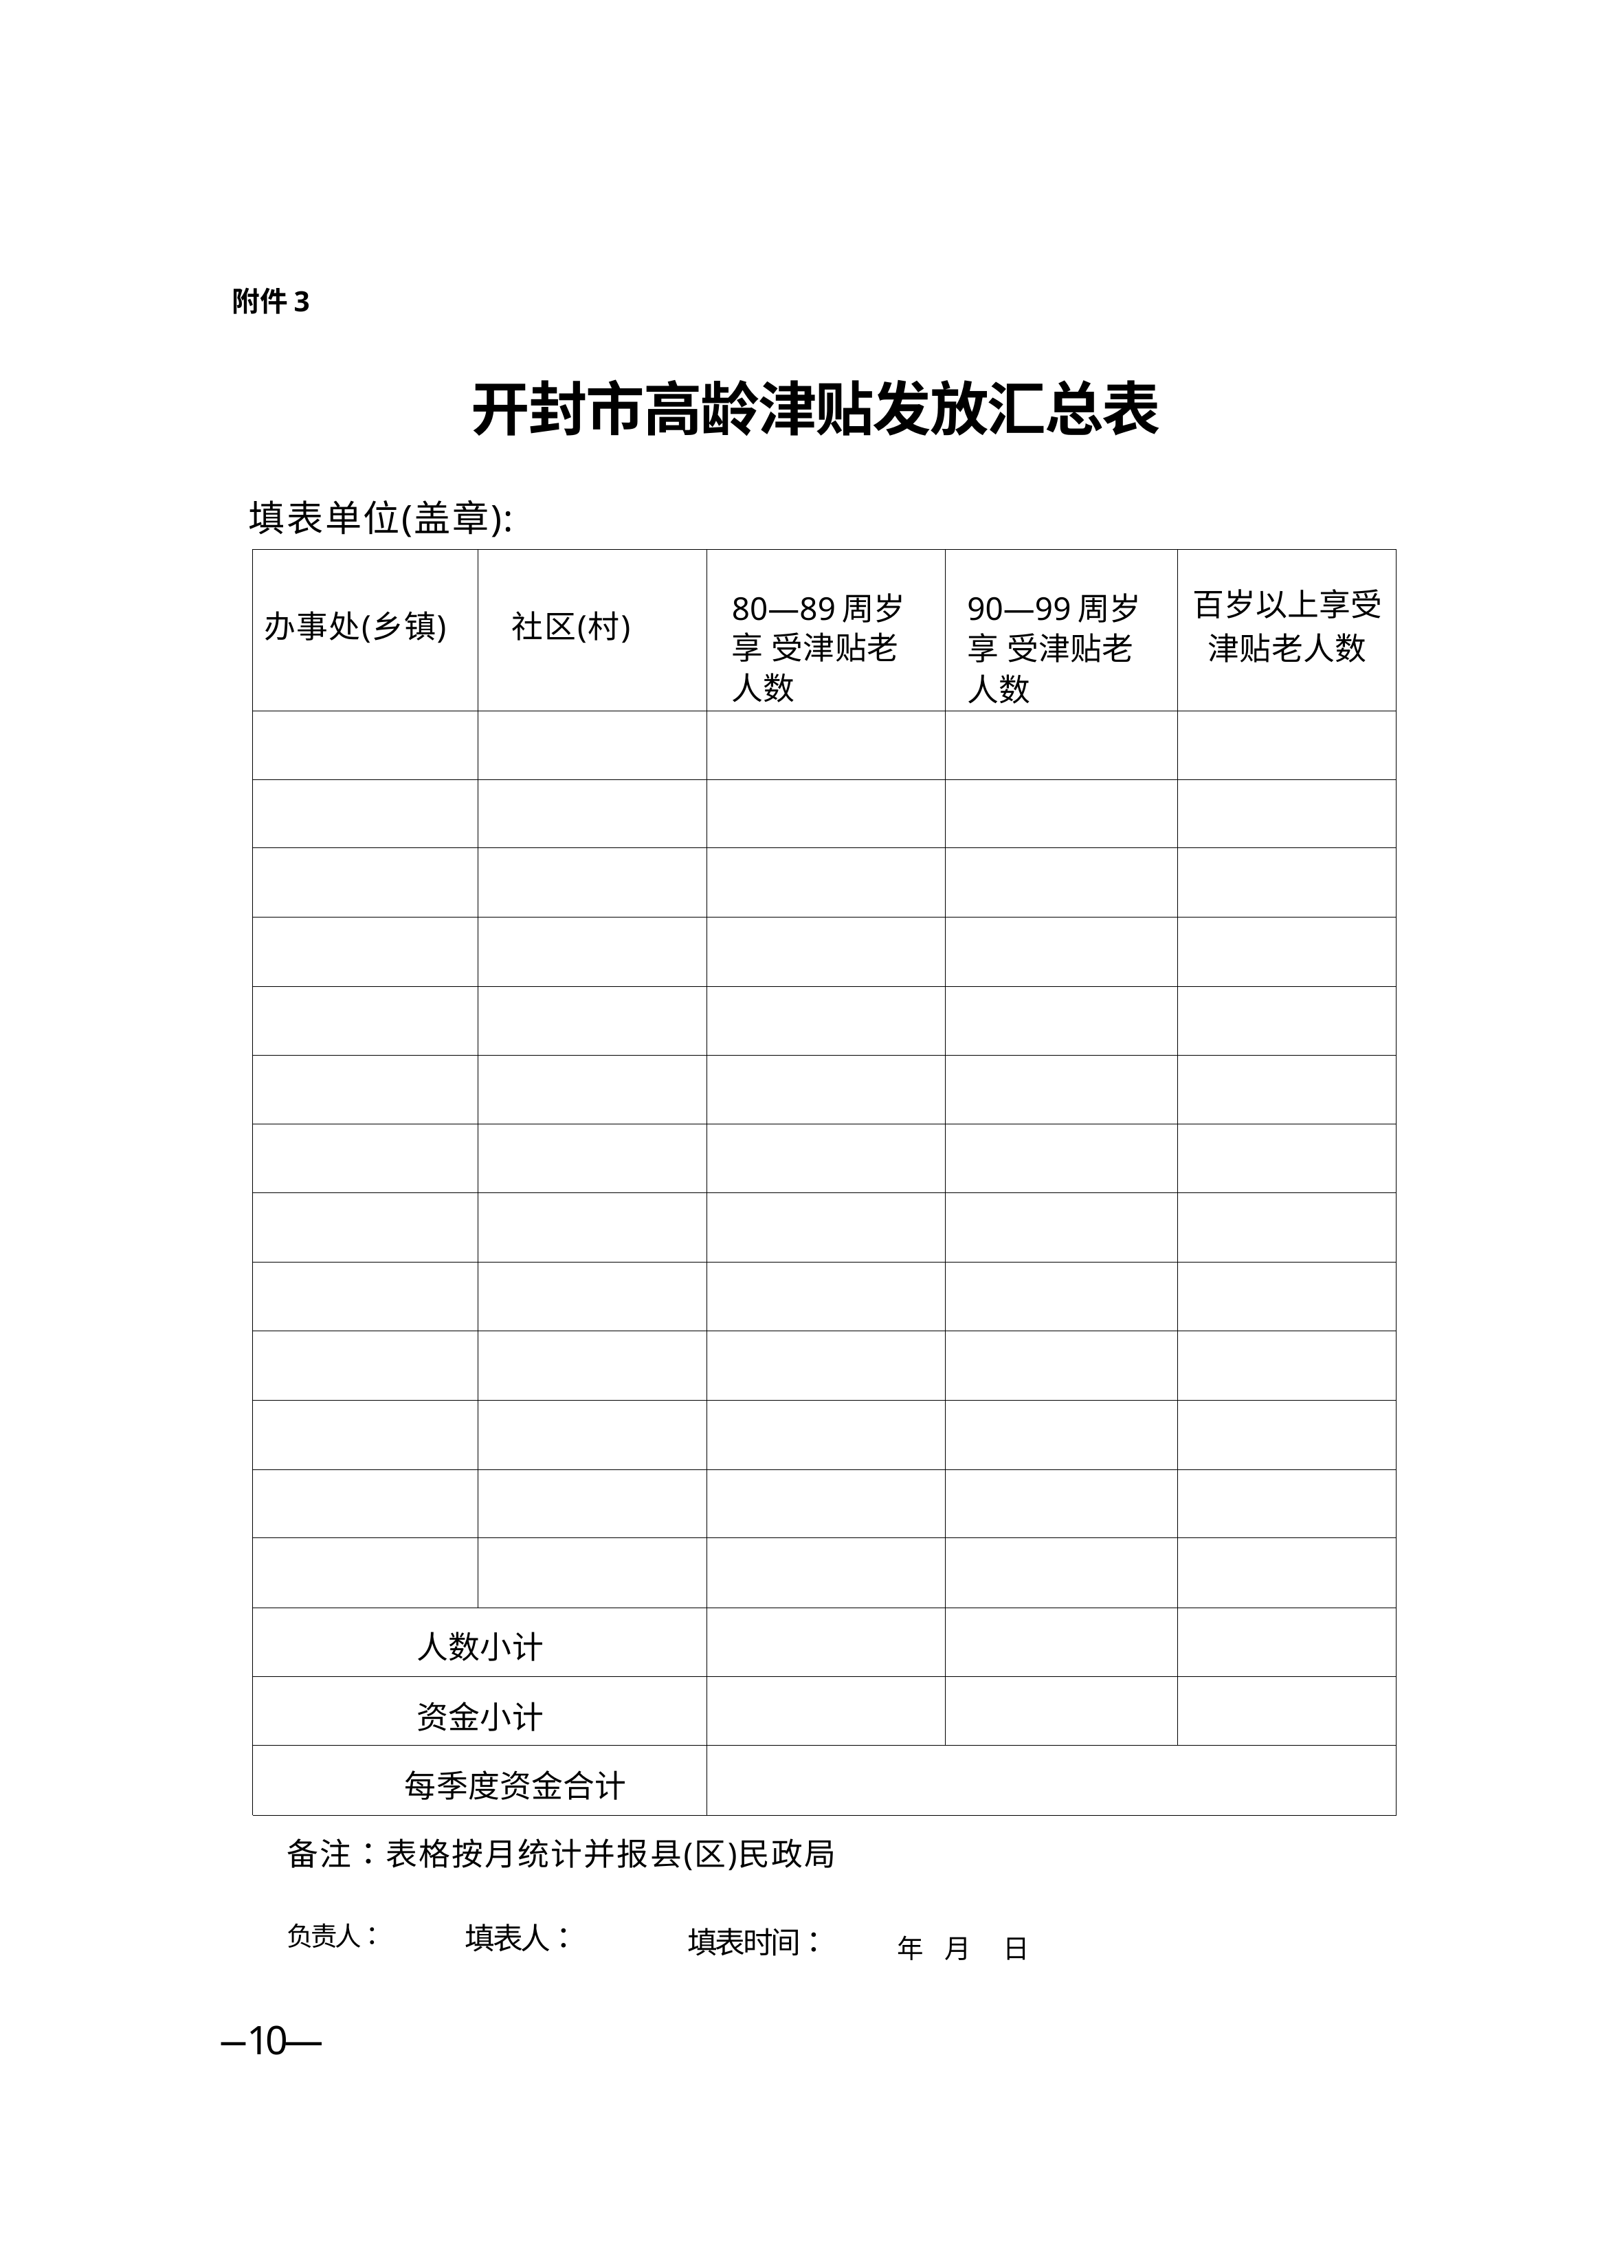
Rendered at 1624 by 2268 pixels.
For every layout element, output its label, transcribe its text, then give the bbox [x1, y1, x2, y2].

table_cell [946, 1608, 1177, 1676]
table_cell [707, 1401, 945, 1469]
table_header 社区(村) [478, 550, 707, 710]
table_cell 每季度资金合计 [253, 1746, 707, 1815]
table_cell [478, 1331, 707, 1400]
table_cell [1178, 711, 1396, 779]
table_cell [253, 1263, 478, 1331]
table_cell [707, 1538, 945, 1608]
table_cell [707, 780, 945, 847]
table_cell [253, 1401, 478, 1469]
table_cell [1178, 1677, 1396, 1745]
table_cell [707, 918, 945, 986]
table_cell [1178, 918, 1396, 986]
table_header 办事处(乡镇) [253, 550, 478, 710]
table_cell [253, 1193, 478, 1262]
table_cell [707, 848, 945, 916]
table_cell [478, 1056, 707, 1124]
table_cell [253, 848, 478, 916]
table_cell [946, 918, 1177, 986]
table_cell [1178, 1124, 1396, 1192]
table_cell [1178, 1401, 1396, 1469]
table_header 90—99周岁享 受津贴老人数 [946, 550, 1177, 710]
text 备注：表格按月统计并报县(区)民政局 [287, 1834, 1397, 1874]
table_header 80—89周岁享 受津贴老人数 [707, 550, 945, 710]
table_cell [1178, 848, 1396, 916]
text 附件3 [232, 283, 1397, 319]
table_cell [478, 848, 707, 916]
table_cell [1178, 1056, 1396, 1124]
table_cell [1178, 1331, 1396, 1400]
table_cell [1178, 1193, 1396, 1262]
text 负责人： 填表人： 填表时间： 年 月 日 [287, 1915, 1397, 1961]
table_cell [707, 711, 945, 779]
table_cell [478, 1124, 707, 1192]
table_cell [707, 1608, 945, 1676]
table_cell [946, 1056, 1177, 1124]
table_cell [707, 987, 945, 1055]
table_cell [253, 1538, 478, 1608]
table_cell [253, 711, 478, 779]
table_cell [946, 1193, 1177, 1262]
table_cell [707, 1263, 945, 1331]
table_cell [707, 1746, 1396, 1815]
table_cell [946, 1470, 1177, 1537]
table_cell [478, 987, 707, 1055]
table_cell [1178, 987, 1396, 1055]
table_cell [946, 1124, 1177, 1192]
table_cell [946, 711, 1177, 779]
table_cell [946, 1538, 1177, 1608]
table_cell [253, 918, 478, 986]
table_cell [478, 711, 707, 779]
table_cell [707, 1470, 945, 1537]
table_cell [253, 780, 478, 847]
table_cell [946, 780, 1177, 847]
table_cell [253, 1124, 478, 1192]
table_cell 资金小计 [253, 1677, 707, 1745]
table_cell [1178, 1538, 1396, 1608]
table_header 百岁以上享受 津贴老人数 [1178, 550, 1396, 710]
table_cell [478, 780, 707, 847]
text 填表单位(盖章): [249, 496, 1397, 541]
table_cell [707, 1331, 945, 1400]
table_cell [253, 987, 478, 1055]
table_cell [946, 1401, 1177, 1469]
table_cell [1178, 780, 1396, 847]
table_cell [707, 1193, 945, 1262]
table_cell [478, 918, 707, 986]
table_cell [478, 1538, 707, 1608]
table_cell [478, 1263, 707, 1331]
table_cell [707, 1677, 945, 1745]
table_cell [946, 1263, 1177, 1331]
table_cell [253, 1331, 478, 1400]
table_cell [946, 1677, 1177, 1745]
text 开封市高龄津贴发放汇总表 [471, 373, 1397, 445]
table_cell 人数小计 [253, 1608, 707, 1676]
table_cell [478, 1401, 707, 1469]
table_cell [253, 1056, 478, 1124]
table_cell [707, 1056, 945, 1124]
table_cell [707, 1124, 945, 1192]
table_cell [478, 1470, 707, 1537]
table_cell [1178, 1608, 1396, 1676]
table_cell [1178, 1470, 1396, 1537]
table_cell [478, 1193, 707, 1262]
table_cell [946, 987, 1177, 1055]
table_cell [1178, 1263, 1396, 1331]
table_cell [253, 1470, 478, 1537]
table_cell [946, 848, 1177, 916]
table_cell [946, 1331, 1177, 1400]
